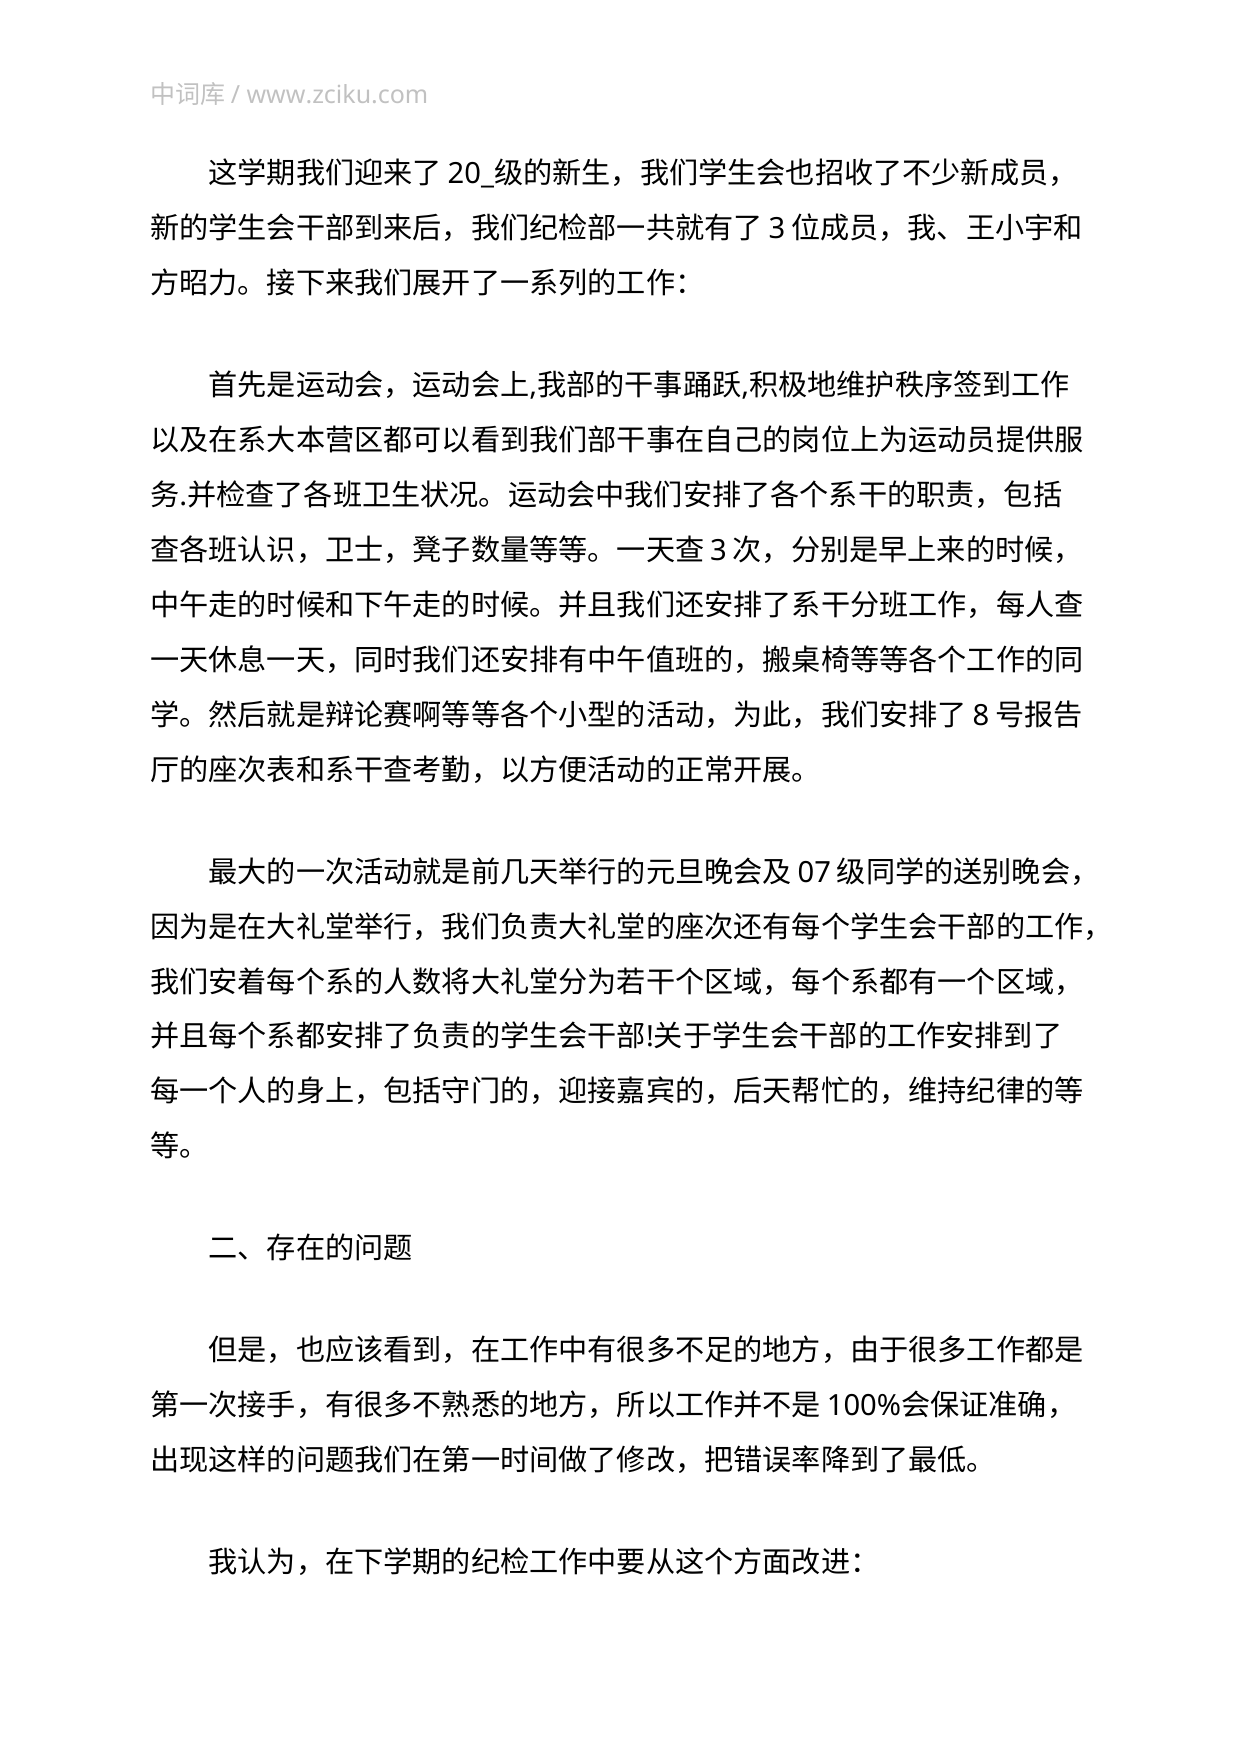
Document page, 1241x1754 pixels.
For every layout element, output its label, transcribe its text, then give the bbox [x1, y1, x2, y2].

text 最大的一次活动就是前几天举行的元旦晚会及07级同学的送别晚会，因为是在大礼堂举行，我们负责大礼堂的座次还有每个学生会干部的工作，我们安着每个系的人数将大礼堂分为若干个区域，每个系都有一个区域，并且每个系都安排了负责的学生会干部!关于学生会干部的工作安排到了每一个人的身上，包括守门的，迎接嘉宾的，后天帮忙的，维持纪律的等等。 [150, 848, 1090, 1165]
text 我认为，在下学期的纪检工作中要从这个方面改进： [150, 1538, 1090, 1580]
text 这学期我们迎来了20_级的新生，我们学生会也招收了不少新成员，新的学生会干部到来后，我们纪检部一共就有了3位成员，我、王小宇和方昭力。接下来我们展开了一系列的工作： [150, 150, 1090, 302]
text 首先是运动会，运动会上,我部的干事踊跃,积极地维护秩序签到工作以及在系大本营区都可以看到我们部干事在自己的岗位上为运动员提供服务.并检查了各班卫生状况。运动会中我们安排了各个系干的职责，包括查各班认识，卫士，凳子数量等等。一天查3次，分别是早上来的时候，中午走的时候和下午走的时候。并且我们还安排了系干分班工作，每人查一天休息一天，同时我们还安排有中午值班的，搬桌椅等等各个工作的同学。然后就是辩论赛啊等等各个小型的活动，为此，我们安排了8号报告厅的座次表和系干查考勤，以方便活动的正常开展。 [150, 362, 1090, 789]
text 二、存在的问题 [150, 1225, 1090, 1267]
text 但是，也应该看到，在工作中有很多不足的地方，由于很多工作都是第一次接手，有很多不熟悉的地方，所以工作并不是100%会保证准确，出现这样的问题我们在第一时间做了修改，把错误率降到了最低。 [150, 1326, 1090, 1479]
